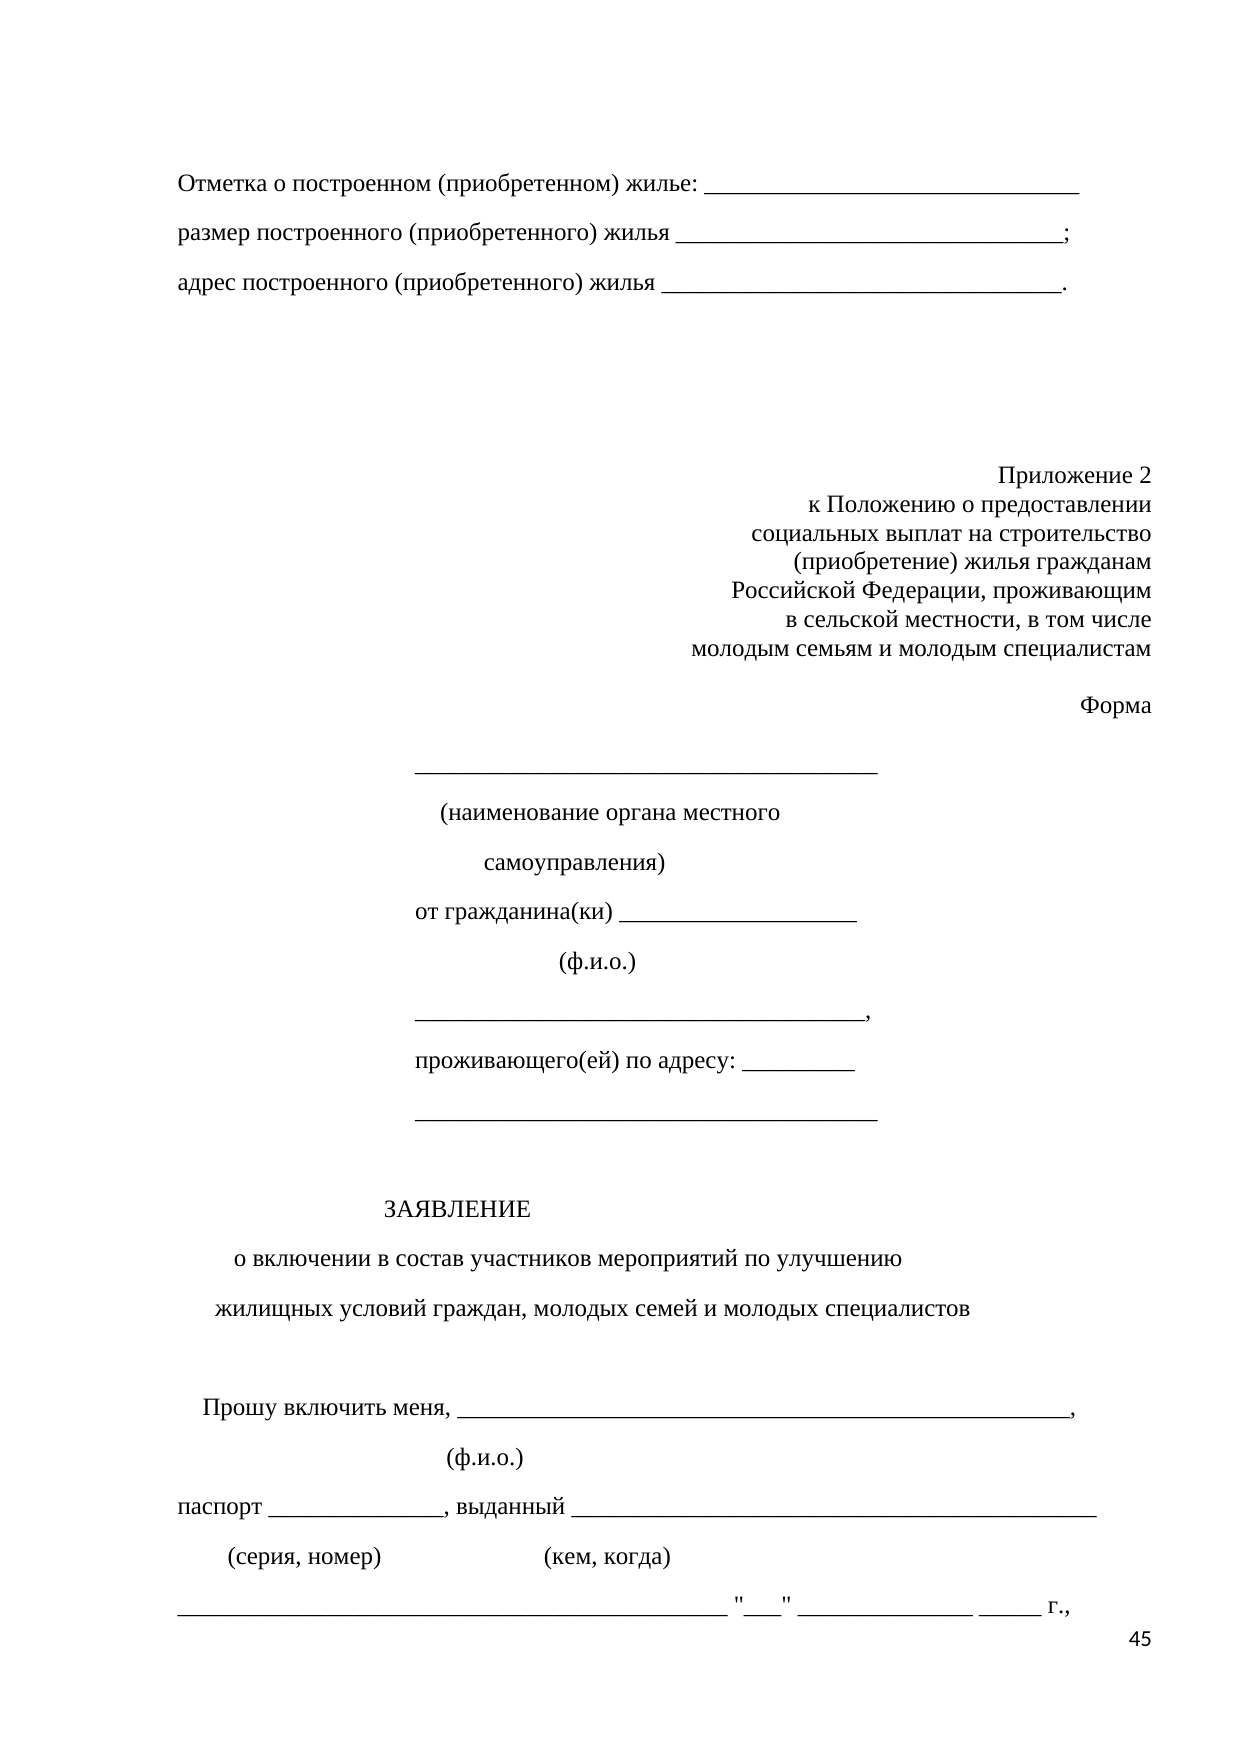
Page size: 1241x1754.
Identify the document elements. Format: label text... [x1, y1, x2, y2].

text Приложение 2 [177, 460, 1152, 489]
text социальных выплат на строительство [177, 518, 1152, 546]
text к Положению о предоставлении [177, 489, 1152, 518]
text (наименование органа местного [177, 797, 1152, 826]
text в сельской местности, в том числе [177, 604, 1152, 633]
text размер построенного (приобретенного) жилья _______________________________; [177, 217, 1152, 246]
text проживающего(ей) по адресу: _________ [177, 1045, 1152, 1074]
text самоуправления) [177, 847, 1152, 876]
text ЗАЯВЛЕНИЕ [177, 1194, 1152, 1223]
text (ф.и.о.) [177, 946, 1152, 975]
text о включении в состав участников мероприятий по улучшению [177, 1243, 1152, 1272]
text _____________________________________ [177, 748, 1152, 776]
text паспорт ______________, выданный __________________________________________ [177, 1491, 1152, 1520]
text Отметка о построенном (приобретенном) жилье: ______________________________ [177, 168, 1152, 196]
text Форма [177, 690, 1152, 719]
text (приобретение) жилья гражданам [177, 546, 1152, 575]
text ____________________________________, [177, 996, 1152, 1024]
text Прошу включить меня, _________________________________________________, [177, 1392, 1152, 1421]
text адрес построенного (приобретенного) жилья ________________________________. [177, 267, 1152, 296]
text жилищных условий граждан, молодых семей и молодых специалистов [177, 1293, 1152, 1322]
text (ф.и.о.) [177, 1442, 1152, 1471]
text ____________________________________________ "___" ______________ _____ г., [177, 1591, 1152, 1619]
text _____________________________________ [177, 1095, 1152, 1123]
text (серия, номер) (кем, когда) [177, 1541, 1152, 1570]
text молодым семьям и молодым специалистам [177, 633, 1152, 661]
text Российской Федерации, проживающим [177, 575, 1152, 604]
text от гражданина(ки) ___________________ [177, 896, 1152, 925]
